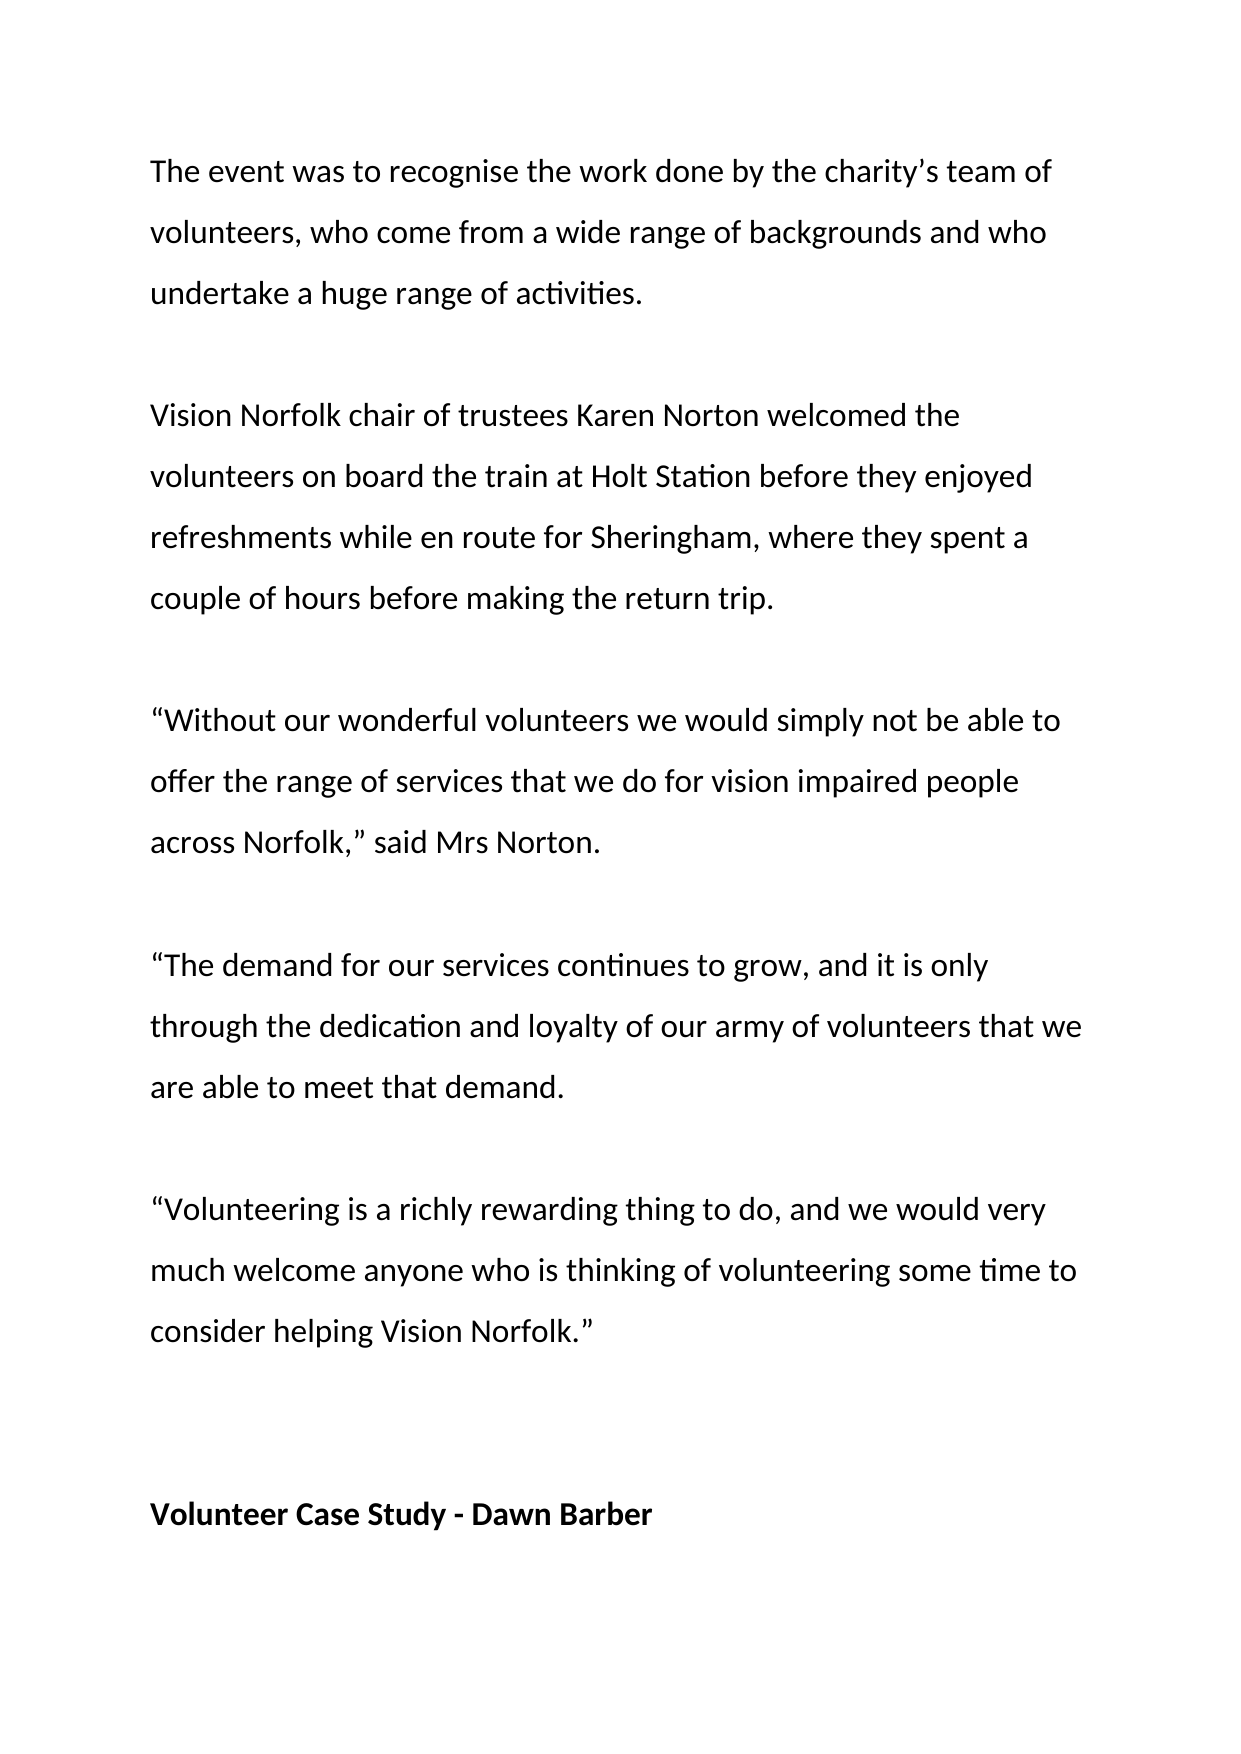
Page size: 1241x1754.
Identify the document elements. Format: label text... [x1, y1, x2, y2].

text Volunteer Case Study - Dawn Barber [150, 1493, 1090, 1534]
text “Volunteering is a richly rewarding thing to do, and we would very much welcome anyone who is thinking of volunteering some time to consider helping Vision Norfolk.” [150, 1188, 1090, 1351]
text “Without our wonderful volunteers we would simply not be able to offer the range of services that we do for vision impaired people across Norfolk,” said Mrs Norton. [150, 699, 1090, 862]
text Vision Norfolk chair of trustees Karen Norton welcomed the volunteers on board the train at Holt Station before they enjoyed refreshments while en route for Sheringham, where they spent a couple of hours before making the return trip. [150, 394, 1090, 618]
text The event was to recognise the work done by the charity’s team of volunteers, who come from a wide range of backgrounds and who undertake a huge range of activities. [150, 150, 1090, 313]
text “The demand for our services continues to grow, and it is only through the dedication and loyalty of our army of volunteers that we are able to meet that demand. [150, 943, 1090, 1106]
